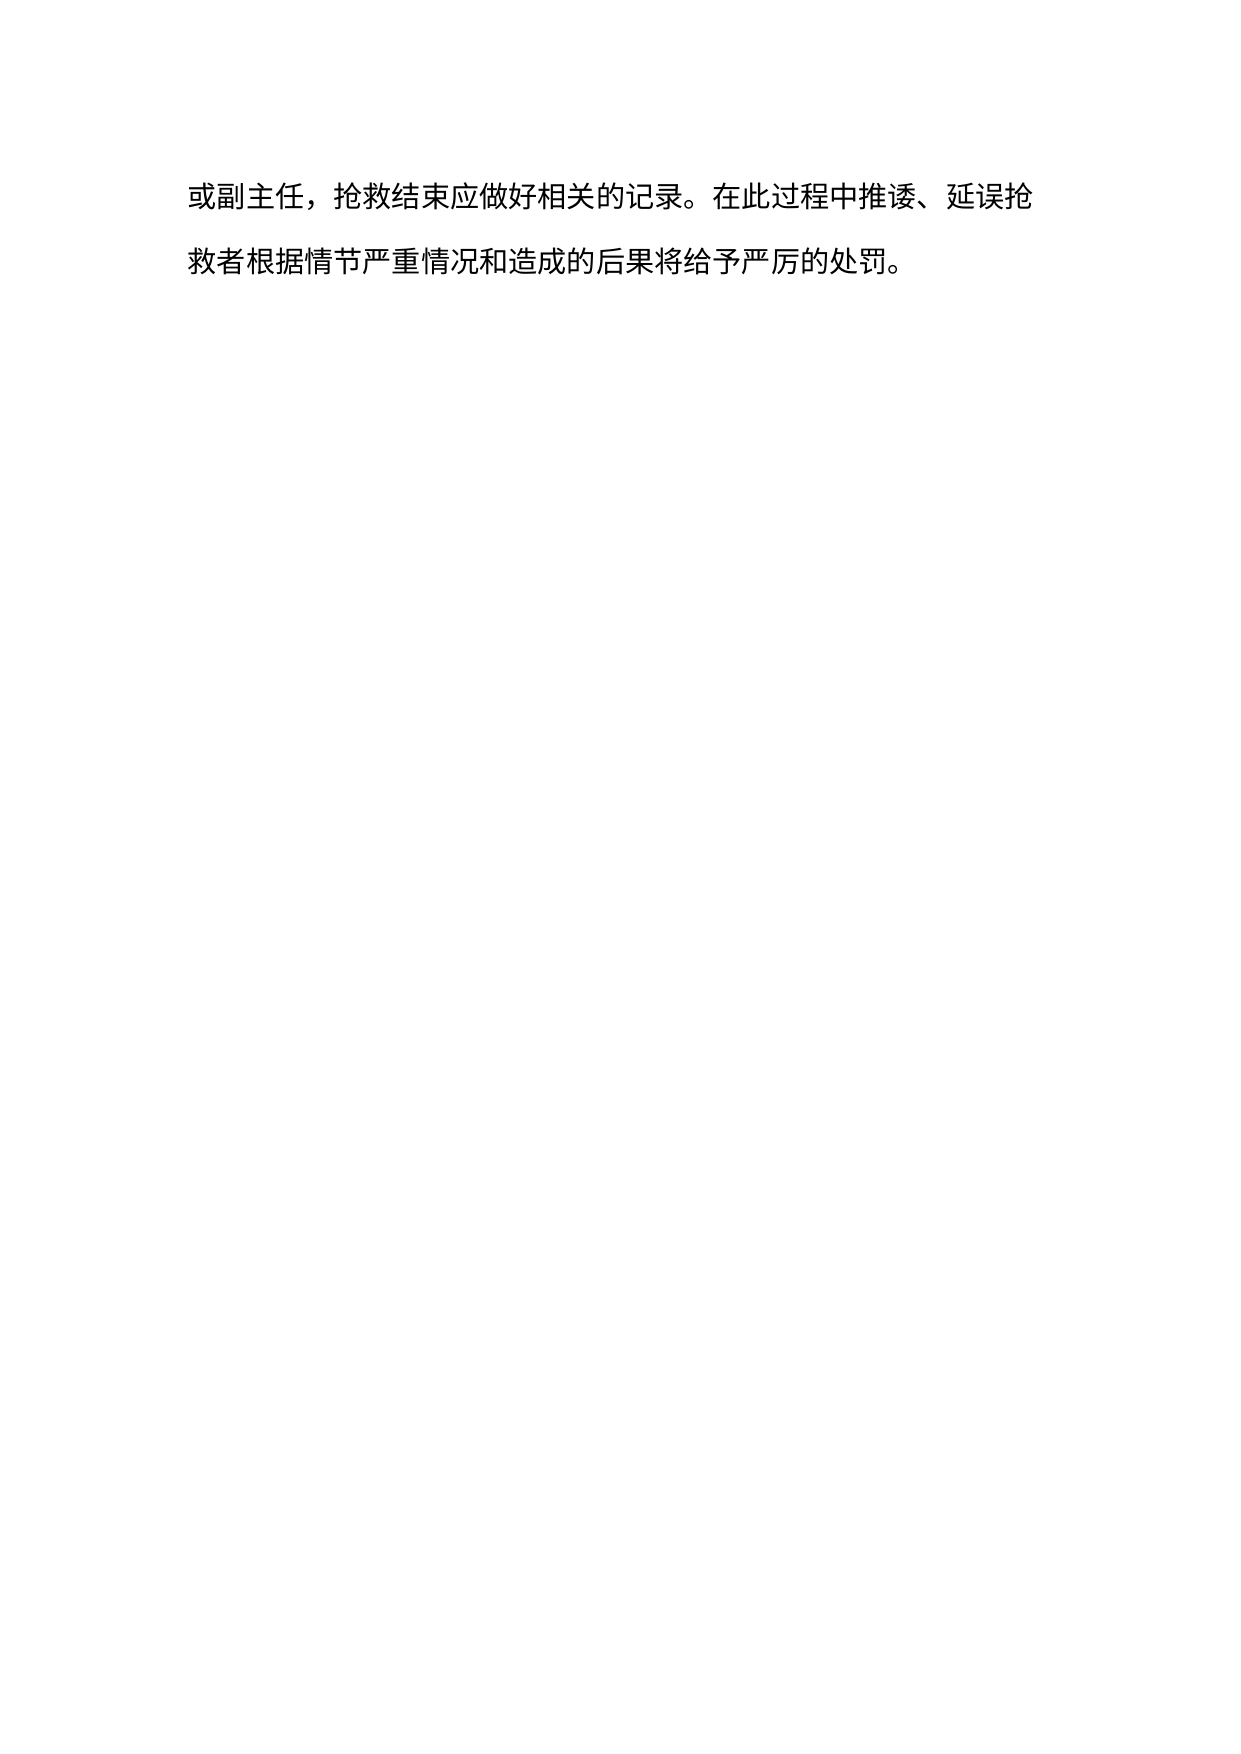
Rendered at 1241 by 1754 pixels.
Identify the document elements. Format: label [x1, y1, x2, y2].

text [187, 162, 1053, 292]
